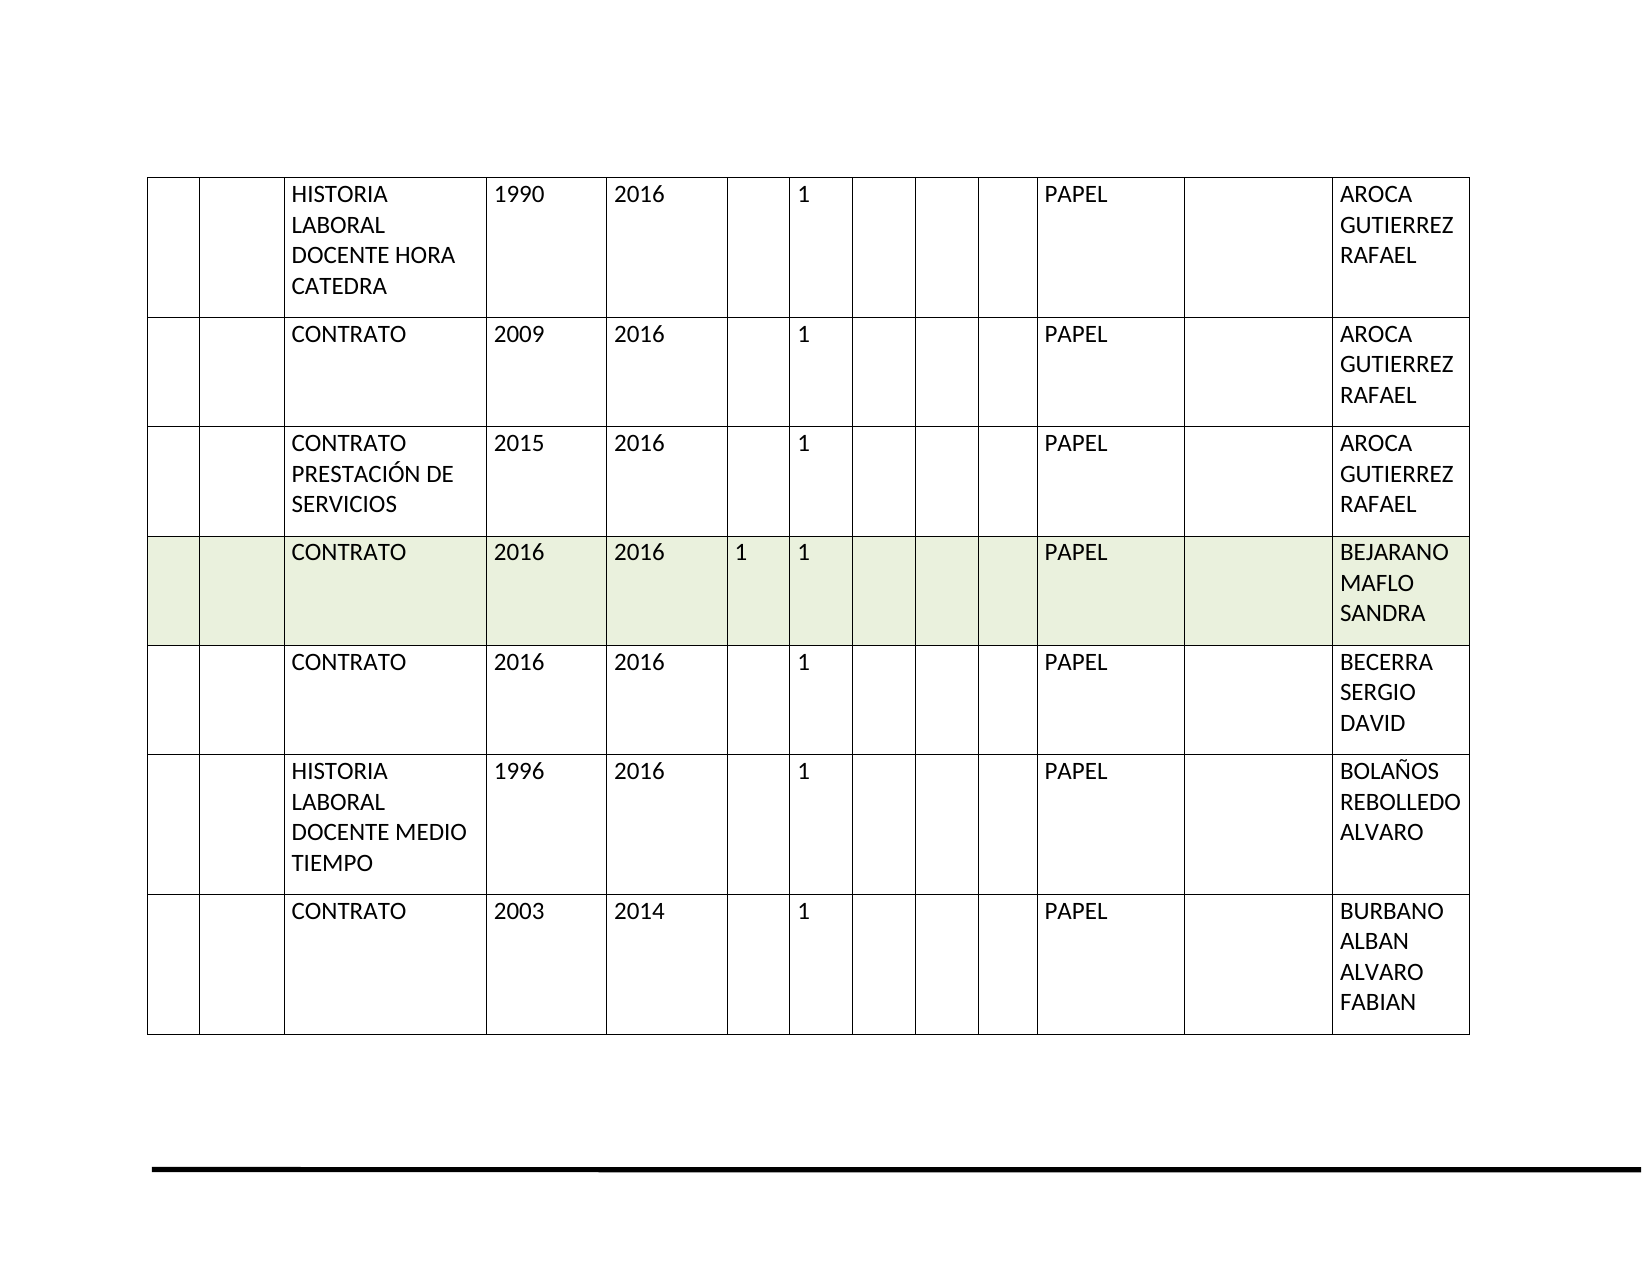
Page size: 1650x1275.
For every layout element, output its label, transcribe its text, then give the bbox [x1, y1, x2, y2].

table_cell [200, 318, 284, 426]
table_cell AROCA GUTIERREZ RAFAEL [1333, 427, 1469, 536]
table_cell [853, 427, 915, 536]
table_cell 1 [728, 537, 789, 645]
table_cell [916, 895, 978, 1034]
table_cell CONTRATO [285, 646, 486, 754]
table_cell BEJARANO MAFLO SANDRA [1333, 537, 1469, 645]
table_cell BECERRA SERGIO DAVID [1333, 646, 1469, 754]
table_cell [916, 646, 978, 754]
table_cell 2016 [607, 318, 727, 426]
table_cell [916, 427, 978, 536]
table_cell CONTRATO [285, 537, 486, 645]
table_cell 2016 [607, 755, 727, 894]
table_cell [979, 318, 1037, 426]
table_cell [853, 755, 915, 894]
table_cell [979, 427, 1037, 536]
table_cell [148, 178, 199, 317]
table_cell [728, 318, 789, 426]
table_cell 2016 [607, 537, 727, 645]
table_cell 1 [790, 646, 852, 754]
table_cell [1185, 537, 1332, 645]
table_cell [1185, 318, 1332, 426]
table_cell [979, 646, 1037, 754]
table_cell [148, 646, 199, 754]
table_cell [853, 895, 915, 1034]
table_cell [979, 895, 1037, 1034]
table_cell [200, 895, 284, 1034]
table_cell [200, 178, 284, 317]
table_cell [1185, 646, 1332, 754]
table_cell [979, 178, 1037, 317]
table_cell [916, 318, 978, 426]
table_cell 2015 [487, 427, 606, 536]
table_cell [148, 318, 199, 426]
table_cell [200, 537, 284, 645]
table_cell CONTRATO [285, 895, 486, 1034]
table_cell [1185, 755, 1332, 894]
table_cell PAPEL [1038, 178, 1184, 317]
table_cell HISTORIA LABORAL DOCENTE MEDIO TIEMPO [285, 755, 486, 894]
table_cell [200, 427, 284, 536]
table_cell 1 [790, 178, 852, 317]
table_cell [1185, 427, 1332, 536]
table_cell [979, 537, 1037, 645]
table_cell [1185, 895, 1332, 1034]
table_cell [853, 318, 915, 426]
table_cell [728, 755, 789, 894]
table_cell CONTRATO [285, 318, 486, 426]
table_cell AROCA GUTIERREZ RAFAEL [1333, 178, 1469, 317]
table_cell 2003 [487, 895, 606, 1034]
table_cell [728, 646, 789, 754]
table_cell HISTORIA LABORAL DOCENTE HORA CATEDRA [285, 178, 486, 317]
table_cell BURBANO ALBAN ALVARO FABIAN [1333, 895, 1469, 1034]
table_cell [853, 537, 915, 645]
table_cell [728, 895, 789, 1034]
table_cell 1 [790, 895, 852, 1034]
table_cell [979, 755, 1037, 894]
table_cell 1 [790, 318, 852, 426]
table_cell [853, 178, 915, 317]
table_cell 1 [790, 537, 852, 645]
table_cell PAPEL [1038, 895, 1184, 1034]
table_cell 2016 [607, 427, 727, 536]
table_cell 2016 [607, 178, 727, 317]
table_cell [1185, 178, 1332, 317]
table_cell [200, 755, 284, 894]
table_cell [916, 537, 978, 645]
table_cell 2016 [487, 646, 606, 754]
table_cell [728, 427, 789, 536]
table_cell PAPEL [1038, 537, 1184, 645]
table_cell 2009 [487, 318, 606, 426]
table_cell BOLAÑOS REBOLLEDO ALVARO [1333, 755, 1469, 894]
table_cell CONTRATO PRESTACIÓN DE SERVICIOS [285, 427, 486, 536]
table_cell [148, 895, 199, 1034]
table_cell 1990 [487, 178, 606, 317]
table_cell PAPEL [1038, 318, 1184, 426]
table_cell [916, 178, 978, 317]
table_cell [148, 537, 199, 645]
table_cell [853, 646, 915, 754]
table_cell PAPEL [1038, 646, 1184, 754]
table_cell 2014 [607, 895, 727, 1034]
table_cell 1 [790, 427, 852, 536]
table_cell [148, 427, 199, 536]
table_cell [148, 755, 199, 894]
table_cell AROCA GUTIERREZ RAFAEL [1333, 318, 1469, 426]
table_cell PAPEL [1038, 427, 1184, 536]
table_cell [728, 178, 789, 317]
table_cell 1996 [487, 755, 606, 894]
table_cell [200, 646, 284, 754]
table_cell PAPEL [1038, 755, 1184, 894]
table_cell 2016 [487, 537, 606, 645]
table_cell 1 [790, 755, 852, 894]
table_cell [916, 755, 978, 894]
table_cell 2016 [607, 646, 727, 754]
